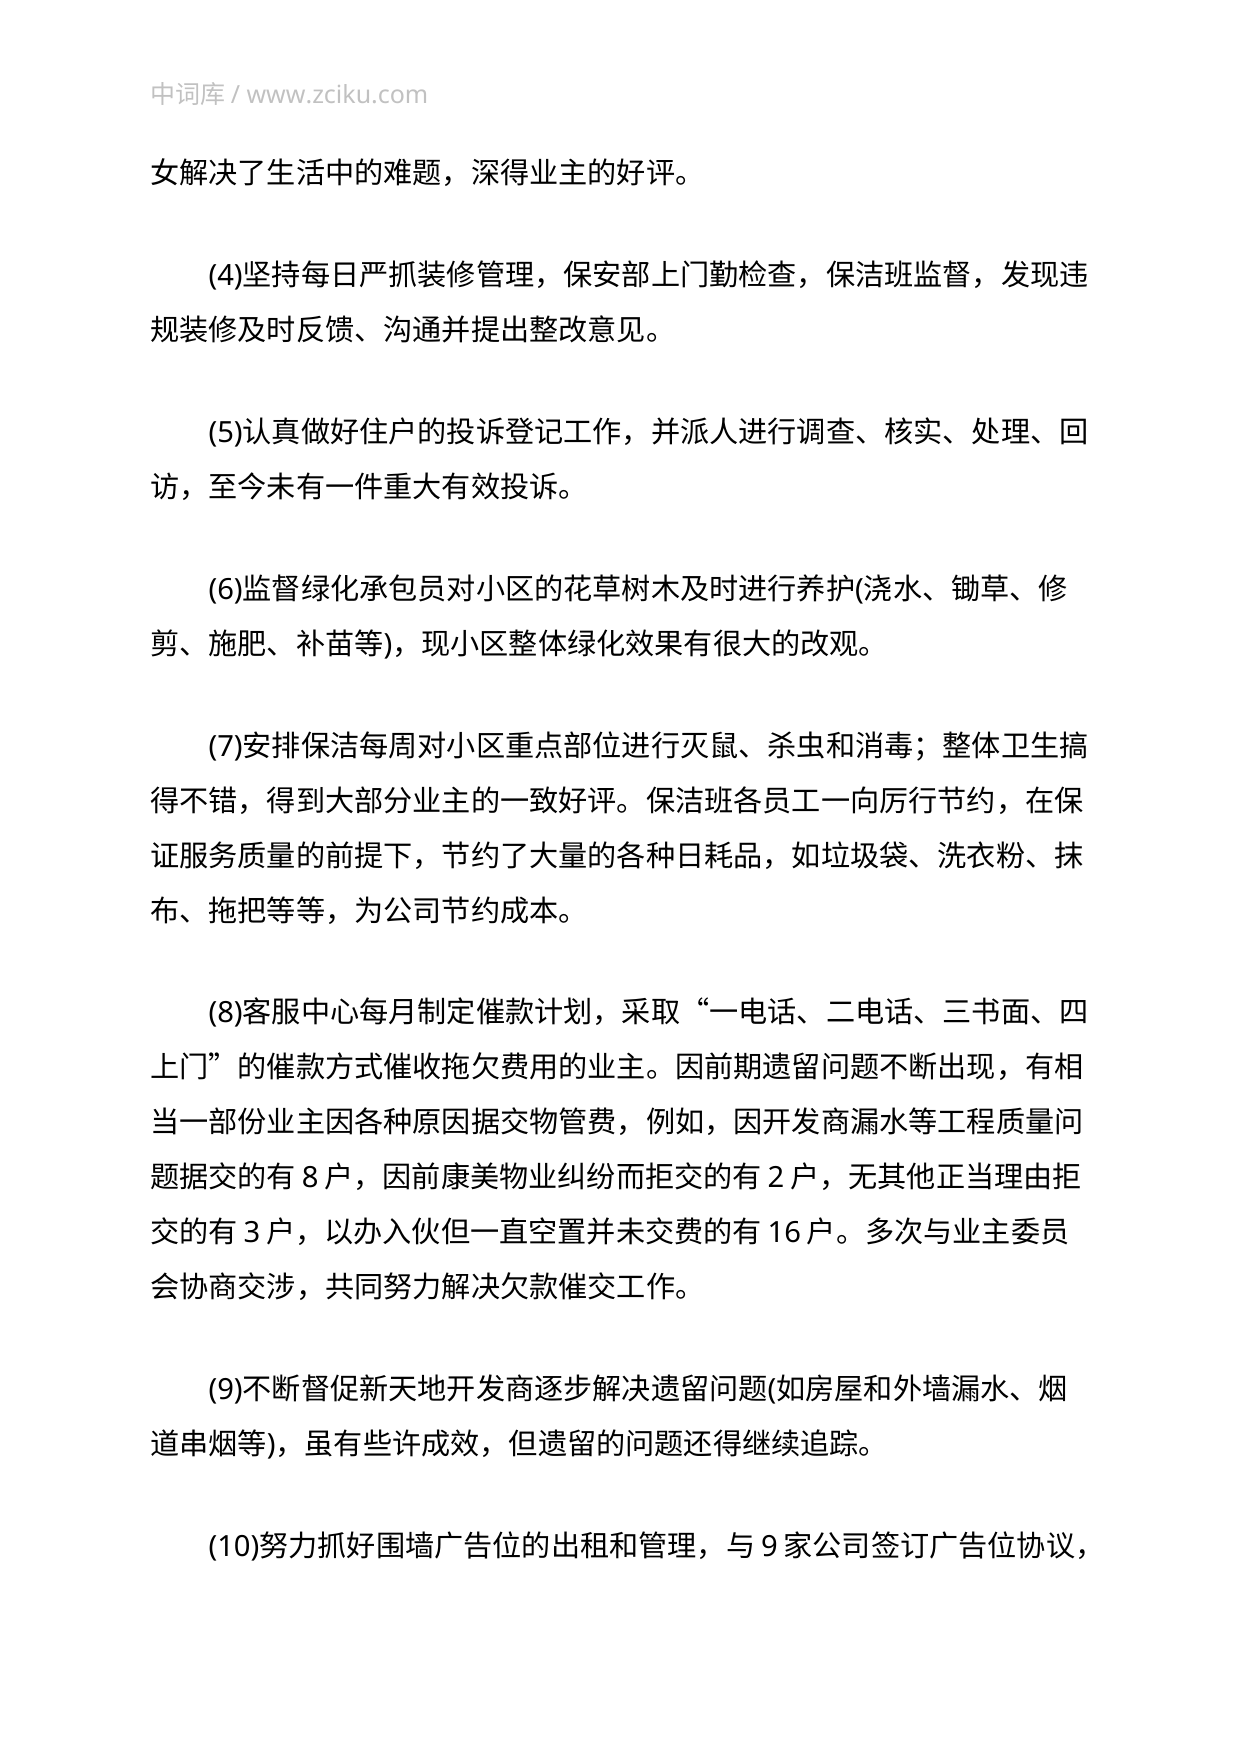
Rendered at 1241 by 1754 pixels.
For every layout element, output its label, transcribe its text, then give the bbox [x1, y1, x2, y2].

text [150, 1522, 1090, 1565]
text (6)监督绿化承包员对小区的花草树木及时进行养护(浇水、锄草、修剪、施肥、补苗等)，现小区整体绿化效果有很大的改观。 [150, 565, 1090, 663]
text (9)不断督促新天地开发商逐步解决遗留问题(如房屋和外墙漏水、烟道串烟等)，虽有些许成效，但遗留的问题还得继续追踪。 [150, 1365, 1090, 1463]
text (5)认真做好住户的投诉登记工作，并派人进行调查、核实、处理、回访，至今未有一件重大有效投诉。 [150, 408, 1090, 506]
text (7)安排保洁每周对小区重点部位进行灭鼠、杀虫和消毒；整体卫生搞得不错，得到大部分业主的一致好评。保洁班各员工一向厉行节约，在保证服务质量的前提下，节约了大量的各种日耗品，如垃圾袋、洗衣粉、抹布、拖把等等，为公司节约成本。 [150, 722, 1090, 929]
text (8)客服中心每月制定催款计划，采取“一电话、二电话、三书面、四上门”的催款方式催收拖欠费用的业主。因前期遗留问题不断出现，有相当一部份业主因各种原因据交物管费，例如，因开发商漏水等工程质量问题据交的有8户，因前康美物业纠纷而拒交的有2户，无其他正当理由拒交的有3户，以办入伙但一直空置并未交费的有16户。多次与业主委员会协商交涉，共同努力解决欠款催交工作。 [150, 989, 1090, 1306]
text (4)坚持每日严抓装修管理，保安部上门勤检查，保洁班监督，发现违规装修及时反馈、沟通并提出整改意见。 [150, 252, 1090, 349]
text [150, 150, 1090, 192]
